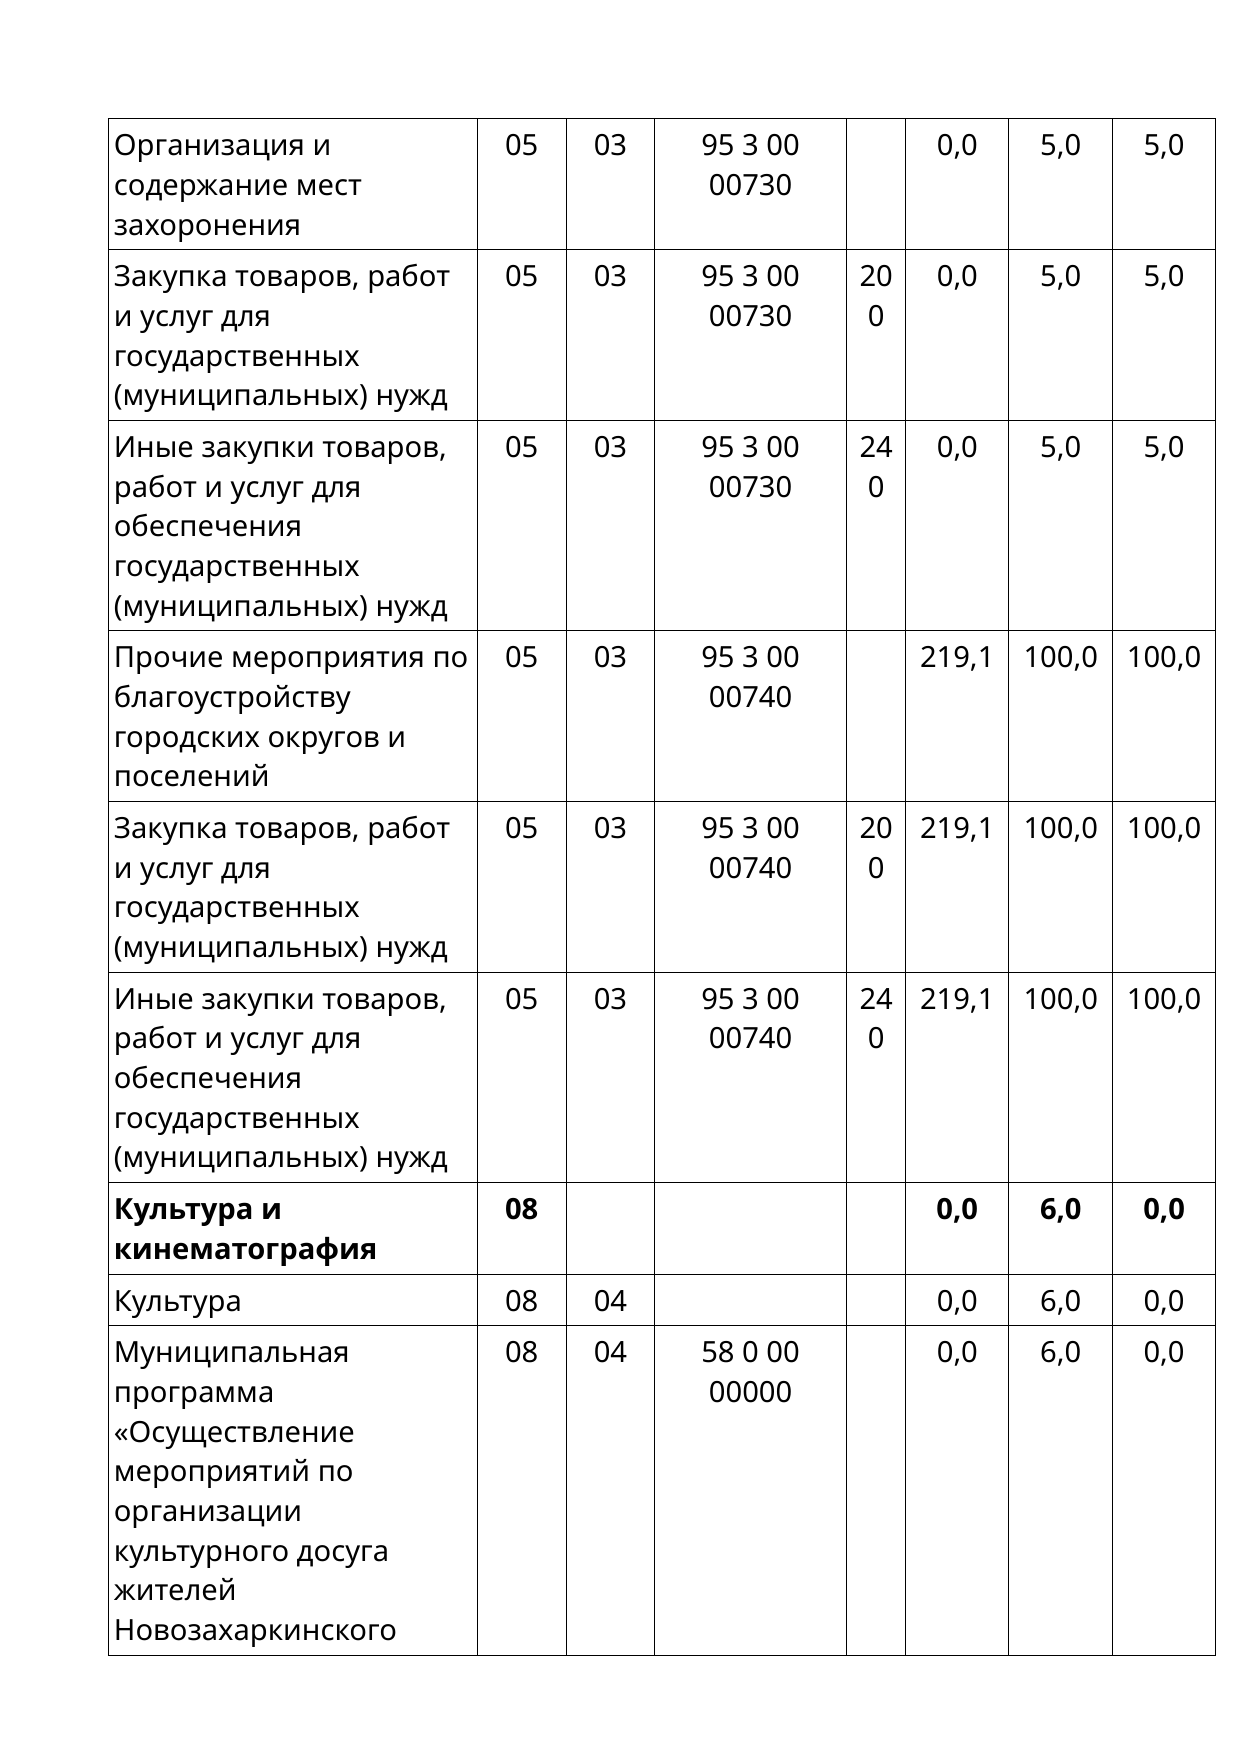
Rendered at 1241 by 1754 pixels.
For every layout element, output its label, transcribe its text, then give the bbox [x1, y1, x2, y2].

table_cell 95 3 00 00730 [655, 119, 846, 249]
table_cell 240 [847, 421, 905, 630]
table_cell 0,0 [906, 1326, 1008, 1655]
table_cell 04 [567, 1275, 654, 1325]
table_cell 100,0 [1009, 973, 1112, 1182]
table_cell 0,0 [906, 421, 1008, 630]
table_cell Культура и кинематография [109, 1183, 477, 1273]
table_cell 08 [478, 1275, 566, 1325]
table_cell 0,0 [906, 250, 1008, 420]
table_cell 08 [478, 1183, 566, 1273]
table_cell 08 [478, 1326, 566, 1655]
table_cell 05 [478, 119, 566, 249]
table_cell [109, 1326, 477, 1655]
table_cell 5,0 [1009, 421, 1112, 630]
table_cell 95 3 00 00740 [655, 973, 846, 1182]
table_cell 100,0 [1009, 802, 1112, 972]
table_cell Прочие мероприятия по благоустройству городских округов и поселений [109, 631, 477, 801]
table_cell 95 3 00 00730 [655, 421, 846, 630]
table_cell 05 [478, 802, 566, 972]
table_cell Иные закупки товаров, работ и услуг для обеспечения государственных (муниципальных) нужд [109, 421, 477, 630]
table_cell [847, 1326, 905, 1655]
table_cell 5,0 [1009, 250, 1112, 420]
table_cell [847, 1275, 905, 1325]
table_cell [847, 119, 905, 249]
table_cell 0,0 [906, 119, 1008, 249]
table_cell 219,1 [906, 802, 1008, 972]
table_cell 6,0 [1009, 1275, 1112, 1325]
table_cell 5,0 [1113, 421, 1215, 630]
table_cell Закупка товаров, работ и услуг для государственных (муниципальных) нужд [109, 802, 477, 972]
table_cell 03 [567, 119, 654, 249]
table_cell Культура [109, 1275, 477, 1325]
table_cell 03 [567, 421, 654, 630]
table_cell 04 [567, 1326, 654, 1655]
table_cell 100,0 [1113, 802, 1215, 972]
table_cell 5,0 [1113, 250, 1215, 420]
table_cell 05 [478, 973, 566, 1182]
table_cell 6,0 [1009, 1326, 1112, 1655]
table_cell 03 [567, 250, 654, 420]
table_cell 0,0 [1113, 1275, 1215, 1325]
table_cell [567, 1183, 654, 1273]
table_cell 05 [478, 250, 566, 420]
table_cell 200 [847, 250, 905, 420]
table_cell 03 [567, 631, 654, 801]
table_cell 0,0 [1113, 1326, 1215, 1655]
table_cell 03 [567, 802, 654, 972]
table_cell 6,0 [1009, 1183, 1112, 1273]
table_cell 5,0 [1009, 119, 1112, 249]
table_cell Иные закупки товаров, работ и услуг для обеспечения государственных (муниципальных) нужд [109, 973, 477, 1182]
table_cell [655, 1275, 846, 1325]
table_cell Организация и содержание мест захоронения [109, 119, 477, 249]
table_cell 0,0 [906, 1183, 1008, 1273]
table_cell 219,1 [906, 973, 1008, 1182]
table_cell 100,0 [1113, 973, 1215, 1182]
table_cell 95 3 00 00740 [655, 631, 846, 801]
table_cell 03 [567, 973, 654, 1182]
table_cell 219,1 [906, 631, 1008, 801]
table_cell 0,0 [906, 1275, 1008, 1325]
table_cell [655, 1183, 846, 1273]
table_cell 95 3 00 00740 [655, 802, 846, 972]
table_cell 5,0 [1113, 119, 1215, 249]
table_cell 0,0 [1113, 1183, 1215, 1273]
table_cell 95 3 00 00730 [655, 250, 846, 420]
table_cell 240 [847, 973, 905, 1182]
table_cell 05 [478, 421, 566, 630]
table_cell [847, 631, 905, 801]
table_cell 100,0 [1009, 631, 1112, 801]
table_cell 58 0 00 00000 [655, 1326, 846, 1655]
table_cell 200 [847, 802, 905, 972]
table_cell 100,0 [1113, 631, 1215, 801]
table_cell [847, 1183, 905, 1273]
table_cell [109, 250, 477, 420]
table_cell 05 [478, 631, 566, 801]
